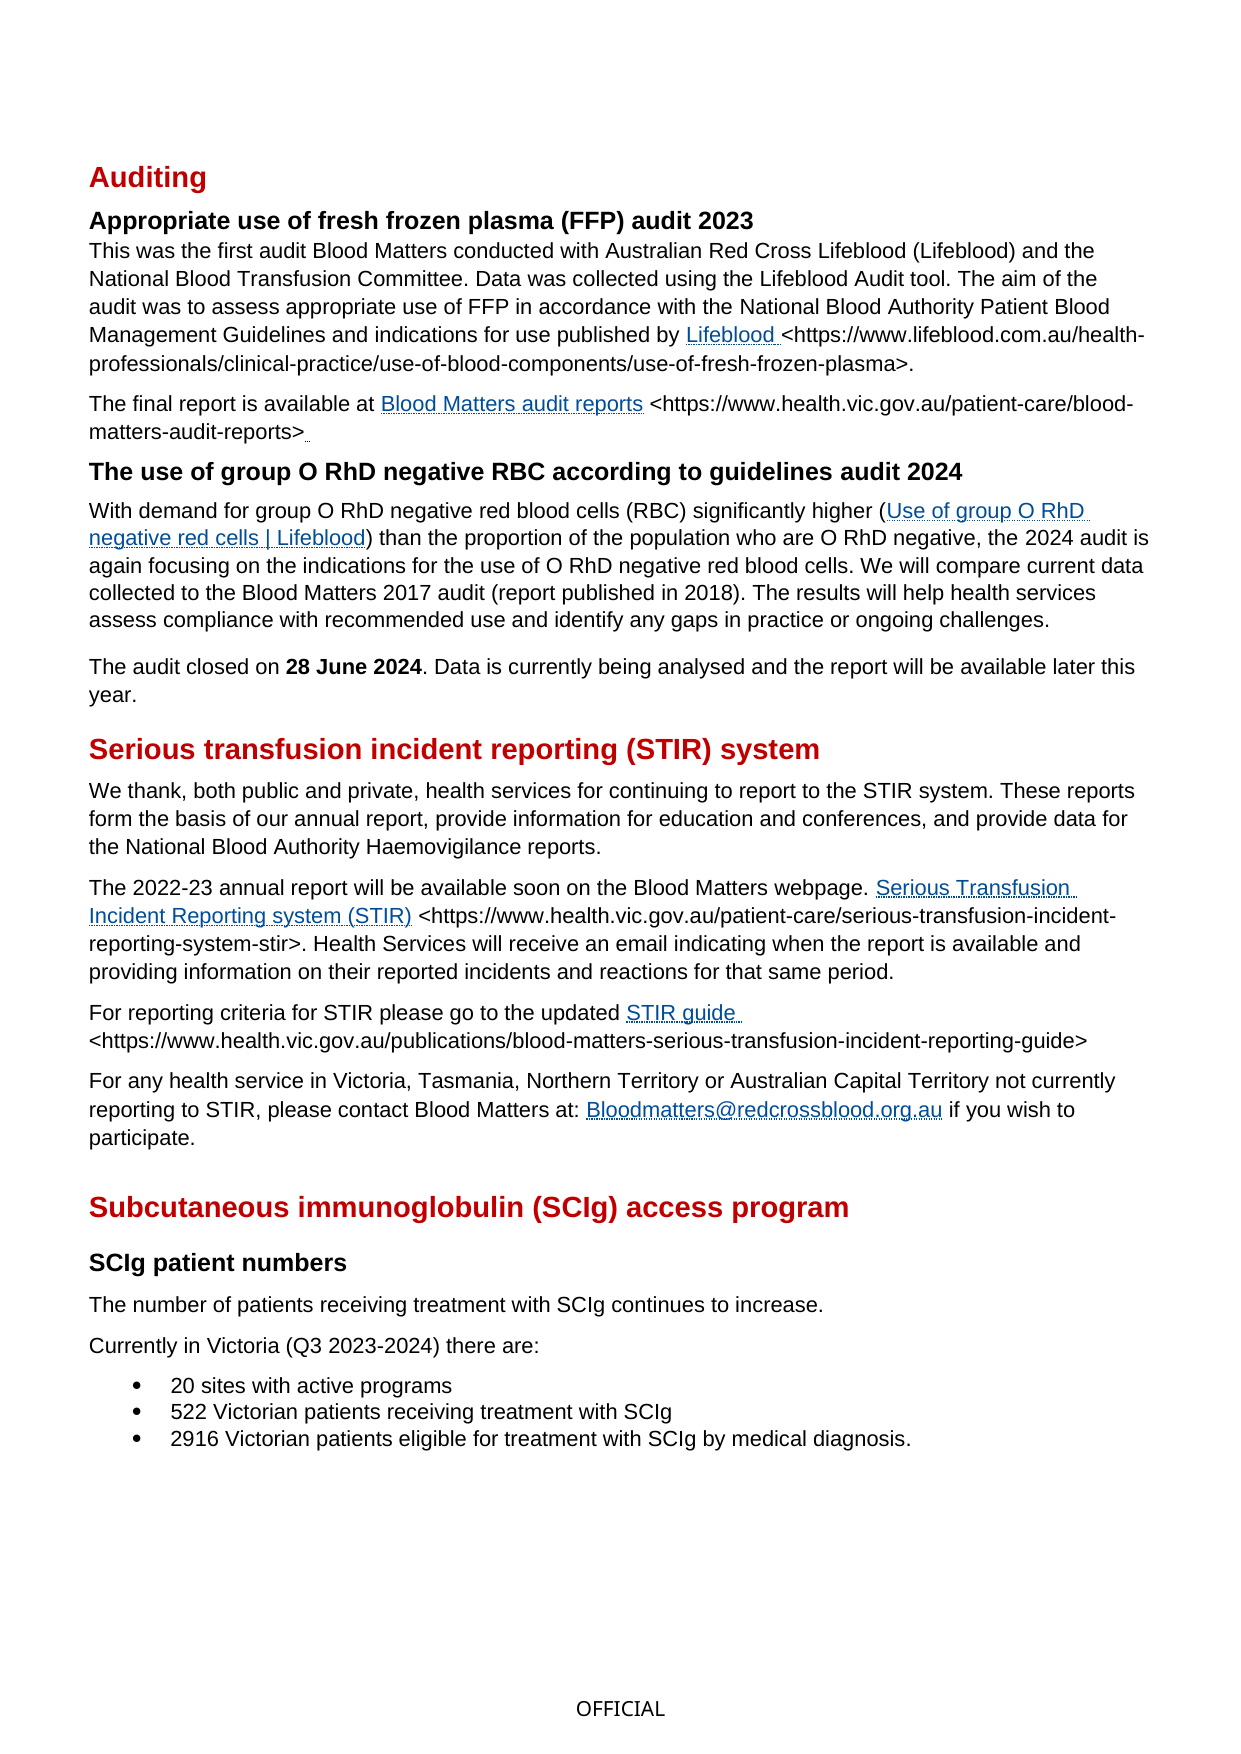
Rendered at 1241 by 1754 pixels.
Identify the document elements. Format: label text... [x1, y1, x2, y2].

text The audit closed on 28 June 2024. Data is currently being analysed and the report will be available later this year. [89, 651, 1152, 707]
text Serious transfusion incident reporting (STIR) system [89, 732, 1152, 766]
list 522 Victorian patients receiving treatment with SCIg [133, 1399, 1152, 1424]
text Currently in Victoria (Q3 2023-2024) there are: [89, 1330, 1152, 1358]
list 2916 Victorian patients eligible for treatment with SCIg by medical diagnosis. [133, 1424, 1152, 1451]
text Appropriate use of fresh frozen plasma (FFP) audit 2023 [89, 206, 1152, 235]
text Subcutaneous immunoglobulin (SCIg) access program [89, 1191, 1152, 1224]
text The use of group O RhD negative RBC according to guidelines audit 2024 [89, 457, 1152, 486]
text The final report is available at Blood Matters audit reports <https://www.health.vic.gov.au/patient-care/blood-matters-audit-reports> [89, 388, 1152, 444]
text The 2022-23 annual report will be available soon on the Blood Matters webpage. Serious Transfusion Incident Reporting system (STIR) <https://www.health.vic.gov.au/patient-care/serious-transfusion-incident-reporting-system-stir>. Health Services will receive an email indicating when the report is available and providing information on their reported incidents and reactions for that same period. [89, 872, 1152, 984]
text The number of patients receiving treatment with SCIg continues to increase. [89, 1289, 1152, 1317]
text Auditing [89, 160, 1152, 194]
text SCIg patient numbers [89, 1248, 1152, 1277]
text For any health service in Victoria, Tasmania, Northern Territory or Australian Capital Territory not currently reporting to STIR, please contact Blood Matters at: Bloodmatters@redcrossblood.org.au if you wish to participate. [89, 1066, 1152, 1150]
list 20 sites with active programs [133, 1371, 1152, 1399]
text This was the first audit Blood Matters conducted with Australian Red Cross Lifeblood (Lifeblood) and the National Blood Transfusion Committee. Data was collected using the Lifeblood Audit tool. The aim of the audit was to assess appropriate use of FFP in accordance with the National Blood Authority Patient Blood Management Guidelines and indications for use published by Lifeblood <https://www.lifeblood.com.au/health-professionals/clinical-practice/use-of-blood-components/use-of-fresh-frozen-plasma>. [89, 235, 1152, 376]
text We thank, both public and private, health services for continuing to report to the STIR system. These reports form the basis of our annual report, provide information for education and conferences, and provide data for the National Blood Authority Haemovigilance reports. [89, 775, 1152, 859]
text With demand for group O RhD negative red blood cells (RBC) significantly higher (Use of group O RhD negative red cells | Lifeblood) than the proportion of the population who are O RhD negative, the 2024 audit is again focusing on the indications for the use of O RhD negative red blood cells. We will compare current data collected to the Blood Matters 2017 audit (report published in 2018). The results will help health services assess compliance with recommended use and identify any gaps in practice or ongoing challenges. [89, 498, 1152, 632]
text For reporting criteria for STIR please go to the updated STIR guide <https://www.health.vic.gov.au/publications/blood-matters-serious-transfusion-incident-reporting-guide> [89, 997, 1152, 1053]
